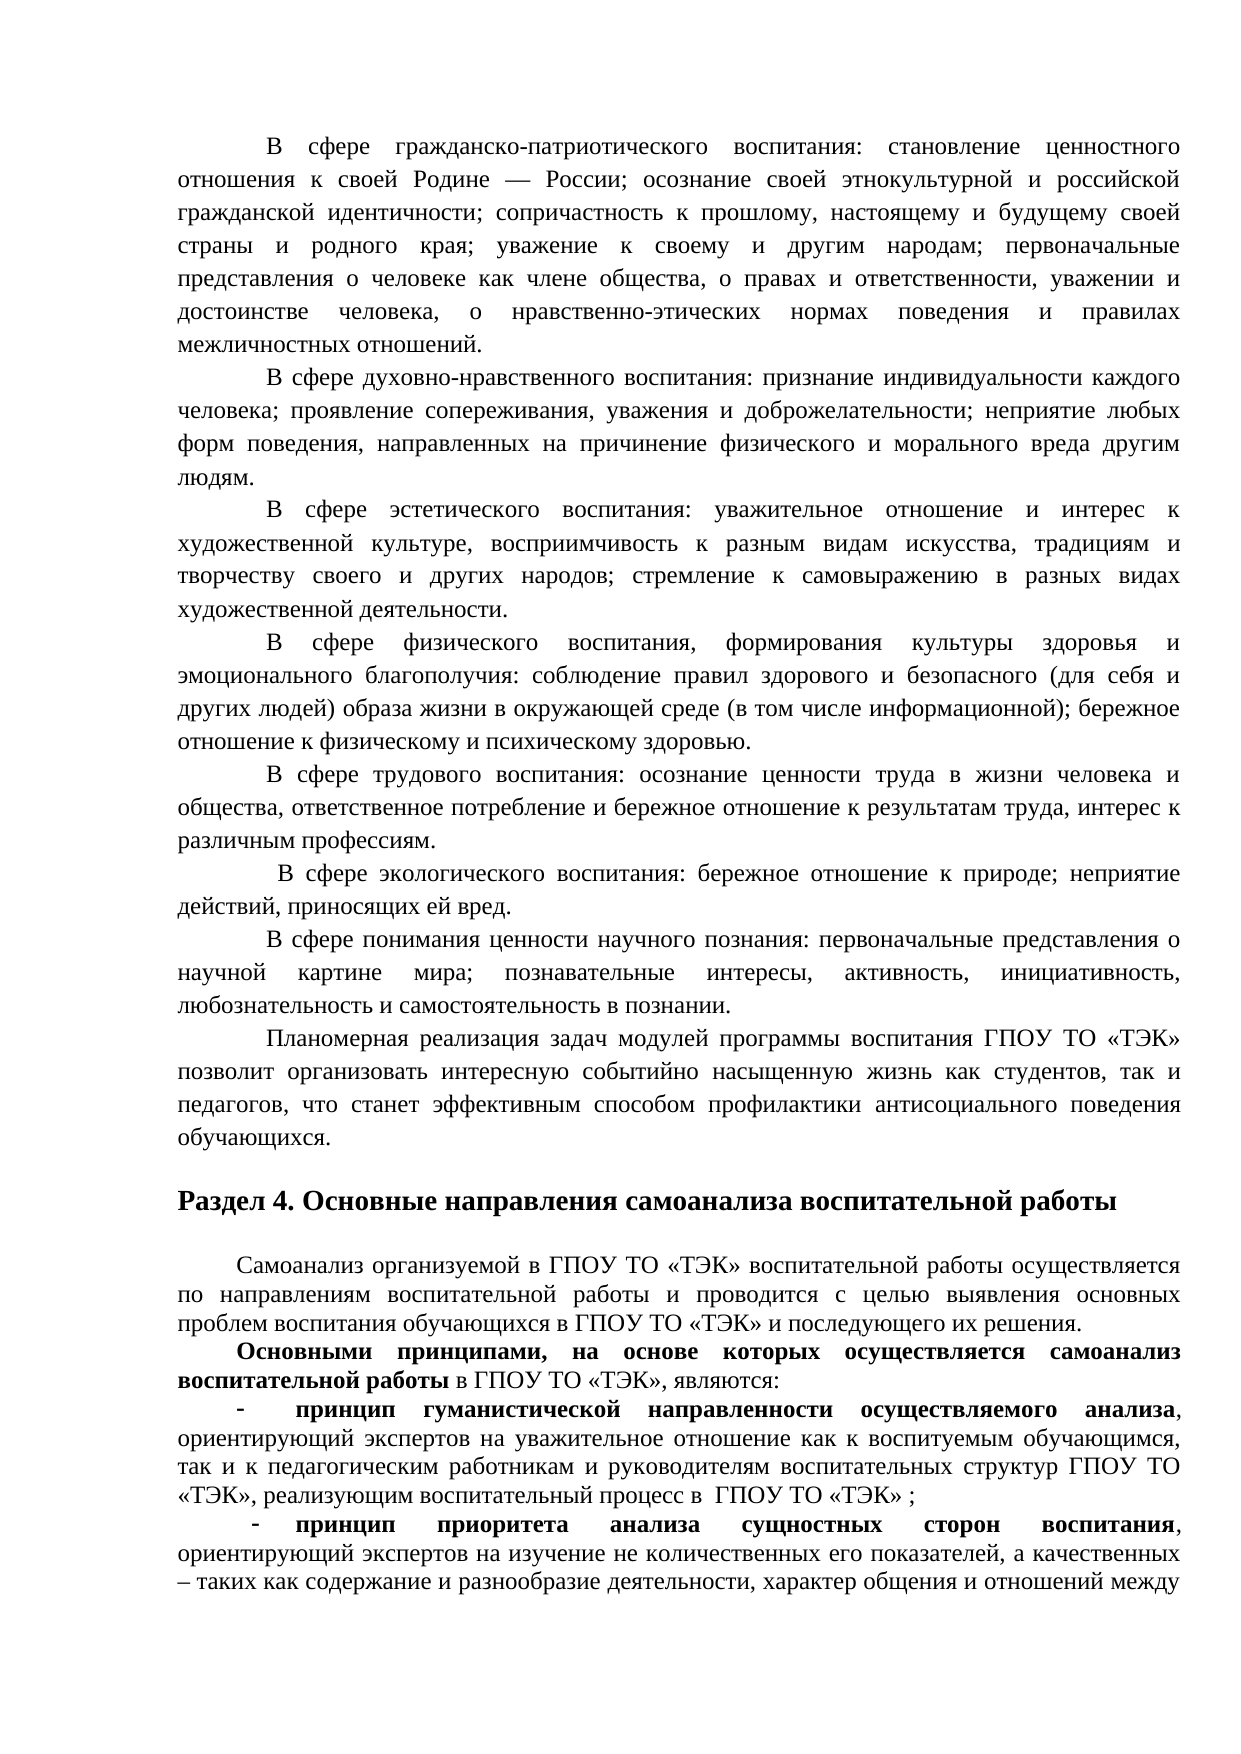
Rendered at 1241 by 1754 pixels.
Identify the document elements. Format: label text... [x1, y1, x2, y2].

text В сфере экологического воспитания: бережное отношение к природе; неприятие действий, приносящих ей вред. [177, 858, 1181, 919]
text В сфере физического воспитания, формирования культуры здоровья и эмоционального благополучия: соблюдение правил здорового и безопасного (для себя и других людей) образа жизни в окружающей среде (в том числе информационной); бережное отношение к физическому и психическому здоровью. [177, 627, 1181, 754]
text В сфере эстетического воспитания: уважительное отношение и интерес к художественной культуре, восприимчивость к разным видам искусства, традициям и творчеству своего и других народов; стремление к самовыражению в разных видах художественной деятельности. [177, 494, 1181, 622]
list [177, 1509, 1182, 1595]
text В сфере гражданско-патриотического воспитания: становление ценностного отношения к своей Родине — России; осознание своей этнокультурной и российской гражданской идентичности; сопричастность к прошлому, настоящему и будущему своей страны и родного края; уважение к своему и другим народам; первоначальные представления о человеке как члене общества, о правах и ответственности, уважении и достоинстве человека, о нравственно-этических нормах поведения и правилах межличностных отношений. [177, 131, 1181, 358]
text Основными принципами, на основе которых осуществляется самоанализ воспитательной работы в ГПОУ ТО «ТЭК», являются: [177, 1336, 1182, 1394]
text Самоанализ организуемой в ГПОУ ТО «ТЭК» воспитательной работы осуществляется по направлениям воспитательной работы и проводится с целью выявления основных проблем воспитания обучающихся в ГПОУ ТО «ТЭК» и последующего их решения. [177, 1250, 1182, 1336]
text Планомерная реализация задач модулей программы воспитания ГПОУ ТО «ТЭК» позволит организовать интересную событийно насыщенную жизнь как студентов, так и педагогов, что станет эффективным способом профилактики антисоциального поведения обучающихся. [177, 1023, 1181, 1151]
text Раздел 4. Основные направления самоанализа воспитательной работы [177, 1183, 1181, 1217]
list принцип гуманистической направленности осуществляемого анализа, ориентирующий экспертов на уважительное отношение как к воспитуемым обучающимся, так и к педагогическим работникам и руководителям воспитательных структур ГПОУ ТО «ТЭК», реализующим воспитательный процесс в ГПОУ ТО «ТЭК» ; [177, 1394, 1182, 1509]
text В сфере понимания ценности научного познания: первоначальные представления о научной картине мира; познавательные интересы, активность, инициативность, любознательность и самостоятельность в познании. [177, 924, 1181, 1019]
text В сфере духовно-нравственного воспитания: признание индивидуальности каждого человека; проявление сопереживания, уважения и доброжелательности; неприятие любых форм поведения, направленных на причинение физического и морального вреда другим людям. [177, 362, 1181, 490]
text В сфере трудового воспитания: осознание ценности труда в жизни человека и общества, ответственное потребление и бережное отношение к результатам труда, интерес к различным профессиям. [177, 759, 1181, 853]
